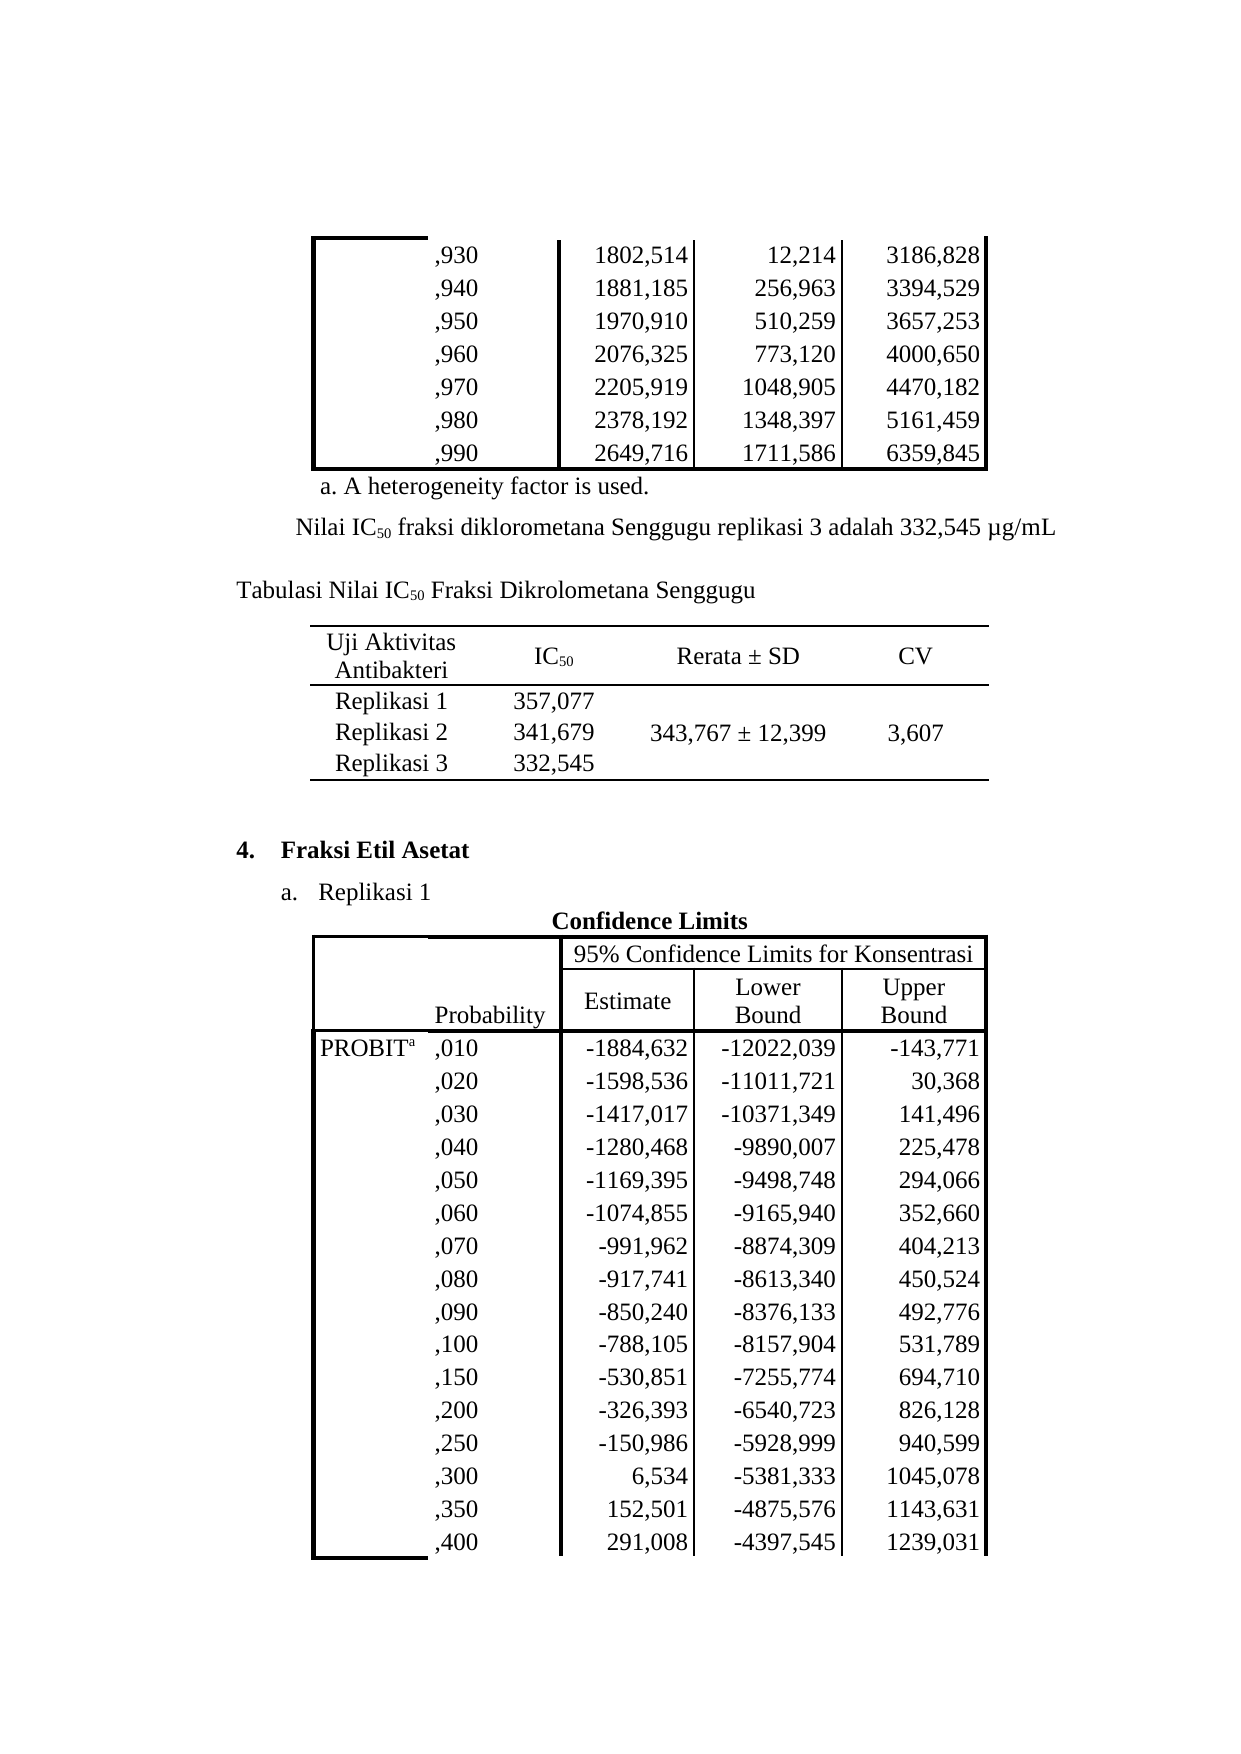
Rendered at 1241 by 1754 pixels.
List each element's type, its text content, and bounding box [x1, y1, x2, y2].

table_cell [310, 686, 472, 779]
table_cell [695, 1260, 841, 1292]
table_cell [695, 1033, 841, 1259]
text Tabulasi Nilai IC50 Fraksi Dikrolometana Senggugu [236, 562, 1063, 604]
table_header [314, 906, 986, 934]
list Nilai IC50 fraksi diklorometana Senggugu replikasi 3 adalah 332,545 µg/mL [295, 499, 1063, 541]
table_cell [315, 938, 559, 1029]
list Replikasi 1 [281, 864, 1063, 906]
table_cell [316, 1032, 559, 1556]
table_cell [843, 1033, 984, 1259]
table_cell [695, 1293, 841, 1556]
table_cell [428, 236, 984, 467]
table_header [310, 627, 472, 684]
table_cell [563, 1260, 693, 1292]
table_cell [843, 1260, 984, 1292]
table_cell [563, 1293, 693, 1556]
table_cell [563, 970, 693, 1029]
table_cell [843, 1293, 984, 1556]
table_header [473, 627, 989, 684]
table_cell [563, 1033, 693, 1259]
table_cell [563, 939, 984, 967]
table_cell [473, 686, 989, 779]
list Fraksi Etil Asetat [236, 822, 1063, 864]
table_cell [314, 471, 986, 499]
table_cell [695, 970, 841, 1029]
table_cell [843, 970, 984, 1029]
